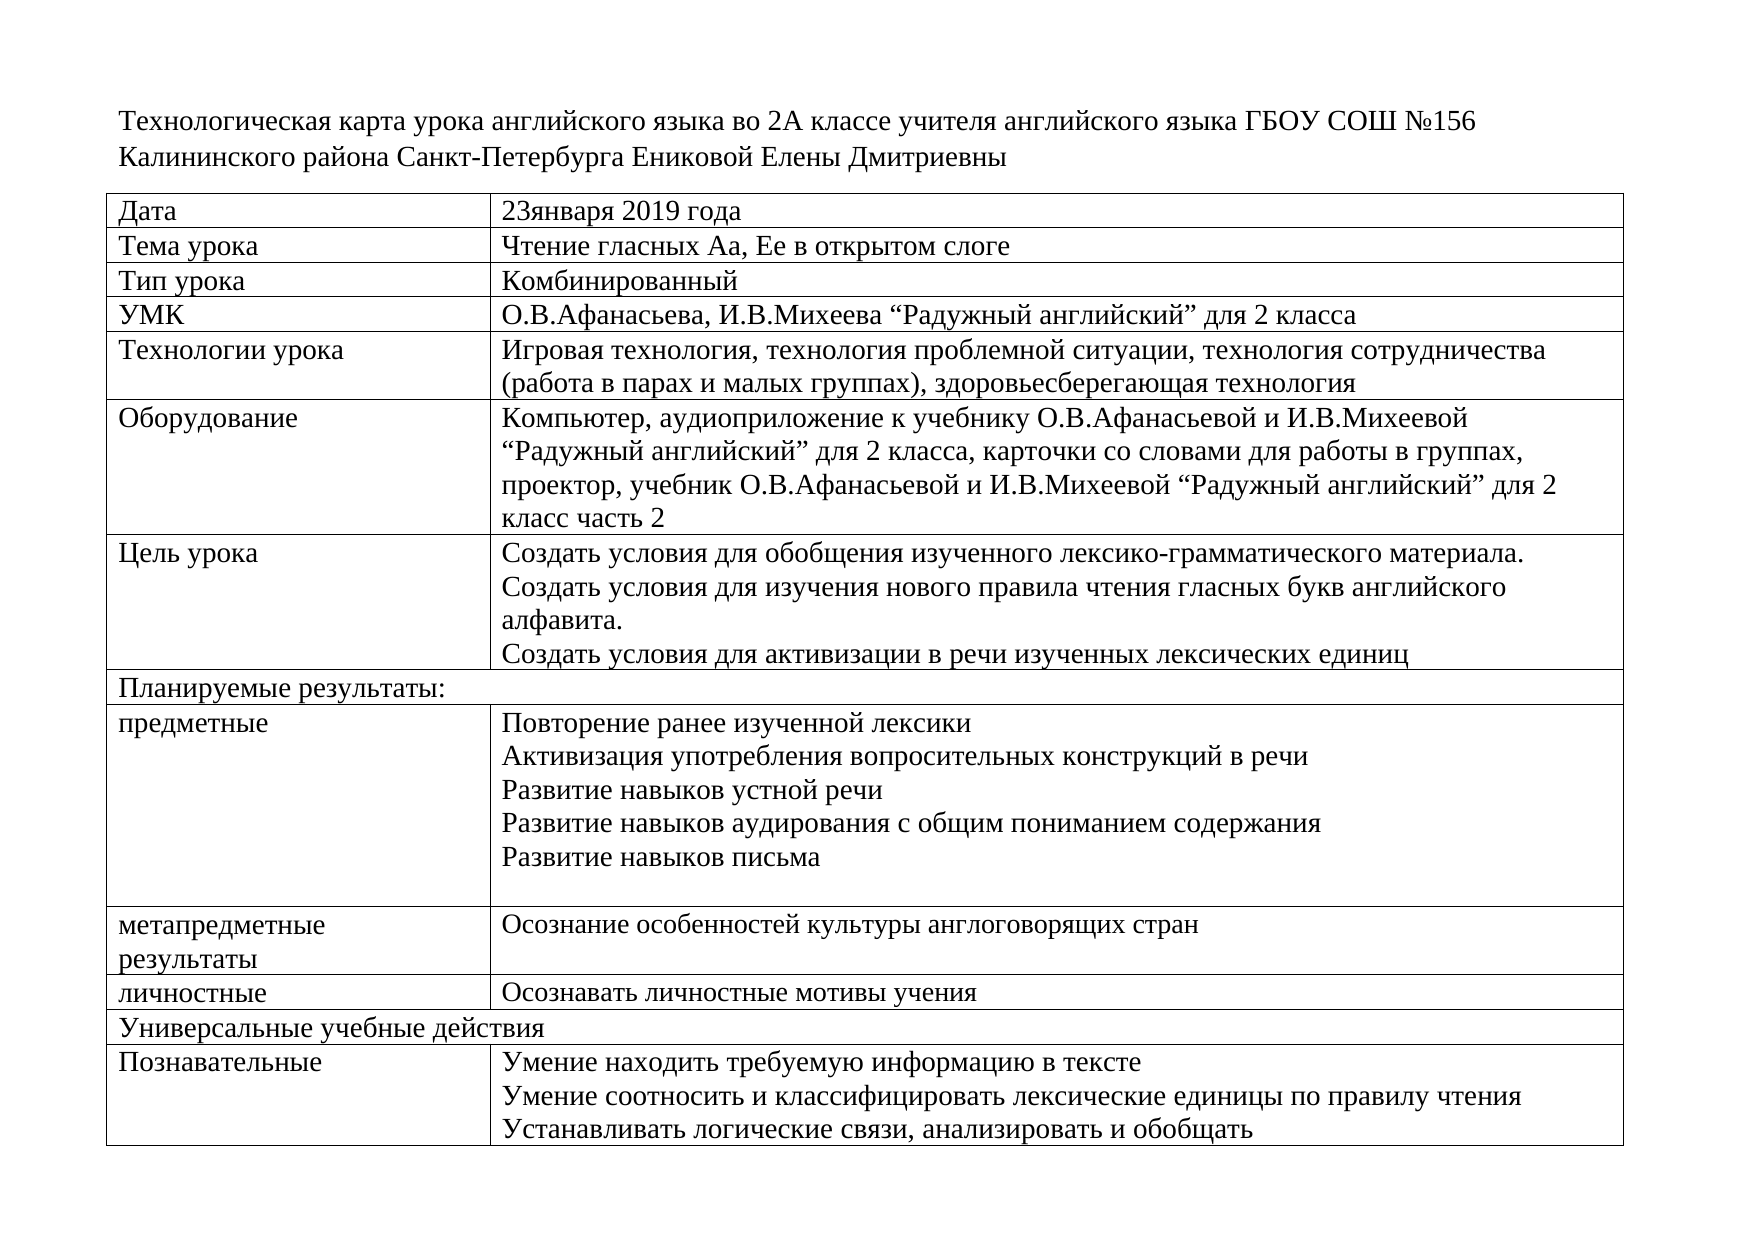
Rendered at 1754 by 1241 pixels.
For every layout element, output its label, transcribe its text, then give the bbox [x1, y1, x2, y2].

table_cell Технологии урока [107, 332, 490, 399]
table_cell личностные [107, 975, 490, 1009]
table_cell Универсальные учебные действия [107, 1010, 1623, 1043]
table_header Дата [107, 194, 490, 227]
table_cell метапредметные результаты [107, 907, 490, 974]
table_cell Планируемые результаты: [107, 670, 1623, 704]
table_cell Осознавать личностные мотивы учения [491, 975, 1623, 1009]
table_cell Комбинированный [491, 263, 1623, 296]
table_cell Повторение ранее изученной лексики Активизация употребления вопросительных конструкций в речи Развитие навыков устной речи Развитие навыков аудирования с общим пониманием содержания Развитие навыков письма [491, 705, 1623, 906]
table_cell Осознание особенностей культуры англоговорящих стран [491, 907, 1623, 974]
text Технологическая карта урока английского языка во 2А классе учителя английского языка ГБОУ СОШ №156 Калининского района Санкт-Петербурга Ениковой Елены Дмитриевны [118, 103, 1636, 173]
table_cell УМК [107, 297, 490, 331]
table_cell Создать условия для обобщения изученного лексико-грамматического материала. Создать условия для изучения нового правила чтения гласных букв английского алфавита. Создать условия для активизации в речи изученных лексических единиц [491, 535, 1623, 669]
table_cell Чтение гласных Аа, Ее в открытом слоге [491, 228, 1623, 262]
table_cell О.В.Афанасьева, И.В.Михеева “Радужный английский” для 2 класса [491, 297, 1623, 331]
table_header 23января 2019 года [491, 194, 1623, 227]
table_cell Цель урока [107, 535, 490, 669]
table_cell Игровая технология, технология проблемной ситуации, технология сотрудничества (работа в парах и малых группах), здоровьесберегающая технология [491, 332, 1623, 399]
table_cell Оборудование [107, 400, 490, 534]
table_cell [491, 1045, 1623, 1145]
table_cell Тема урока [107, 228, 490, 262]
table_cell Тип урока [107, 263, 490, 296]
table_cell Компьютер, аудиоприложение к учебнику О.В.Афанасьевой и И.В.Михеевой “Радужный английский” для 2 класса, карточки со словами для работы в группах, проектор, учебник О.В.Афанасьевой и И.В.Михеевой “Радужный английский” для 2 класс часть 2 [491, 400, 1623, 534]
table_cell предметные [107, 705, 490, 906]
table_cell Познавательные [107, 1045, 490, 1145]
